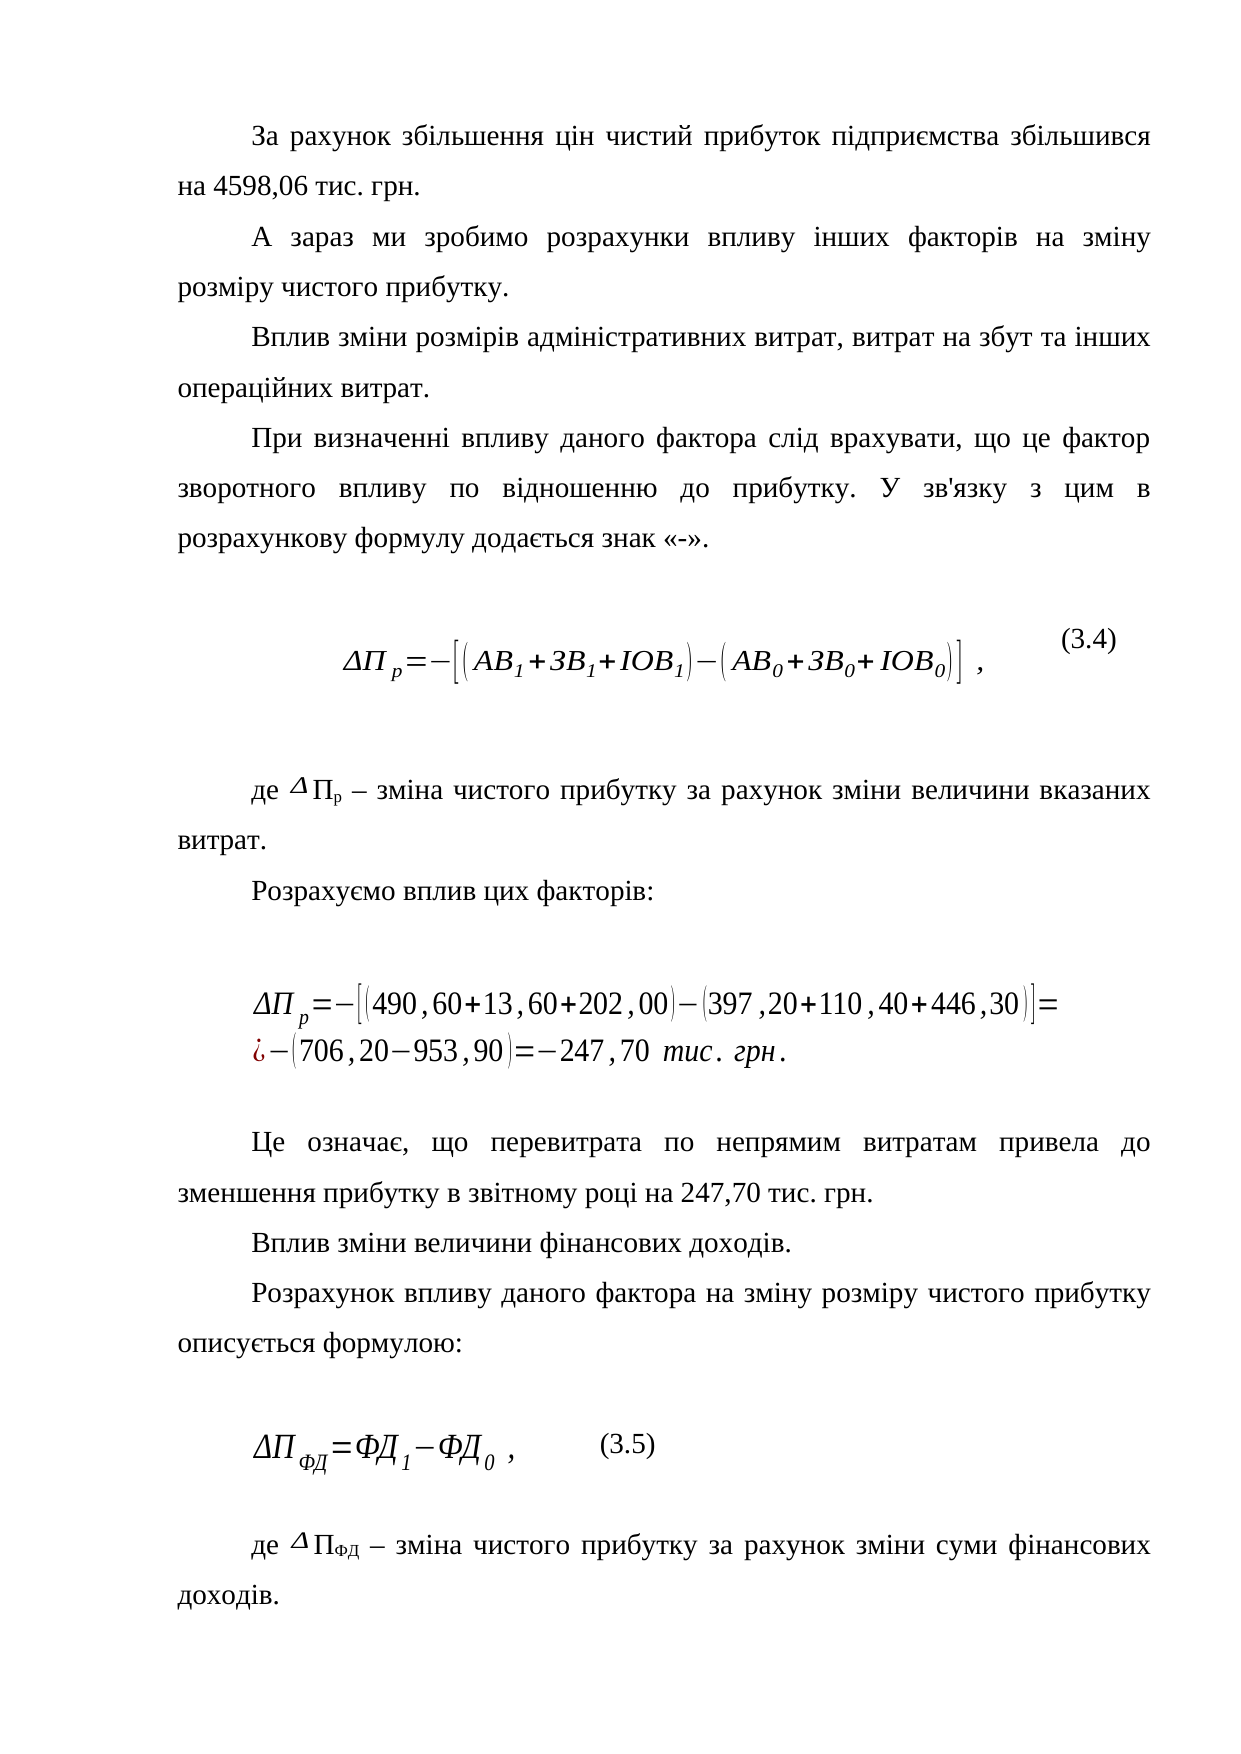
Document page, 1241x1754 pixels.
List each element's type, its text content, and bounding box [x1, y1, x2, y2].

text Вплив зміни величини фінансових доходів. [177, 1225, 1152, 1258]
text Розрахунок впливу даного фактора на зміну розміру чистого прибутку описується формулою: [177, 1275, 1152, 1359]
text При визначенні впливу даного фактора слід врахувати, що це фактор зворотного впливу по відношенню до прибутку. У зв'язку з цим в розрахункову формулу додається знак «-». [177, 420, 1152, 554]
text За рахунок збільшення цін чистий прибуток підприємства збільшився на 4598,06 тис. грн. [177, 118, 1152, 202]
text де ПФД – зміна чистого прибутку за рахунок зміни суми фінансових доходів. [177, 1527, 1152, 1611]
text Розрахуємо вплив цих факторів: [177, 873, 1152, 906]
text де Пр – зміна чистого прибутку за рахунок зміни величини вказаних витрат. [177, 772, 1152, 856]
text (3.4) [177, 621, 1152, 655]
text А зараз ми зробимо розрахунки впливу інших факторів на зміну розміру чистого прибутку. [177, 219, 1152, 303]
text (3.5) [177, 1426, 1152, 1460]
text Вплив зміни розмірів адміністративних витрат, витрат на збут та інших операційних витрат. [177, 319, 1152, 403]
text Це означає, що перевитрата по непрямим витратам привела до зменшення прибутку в звітному році на 247,70 тис. грн. [177, 1124, 1152, 1208]
